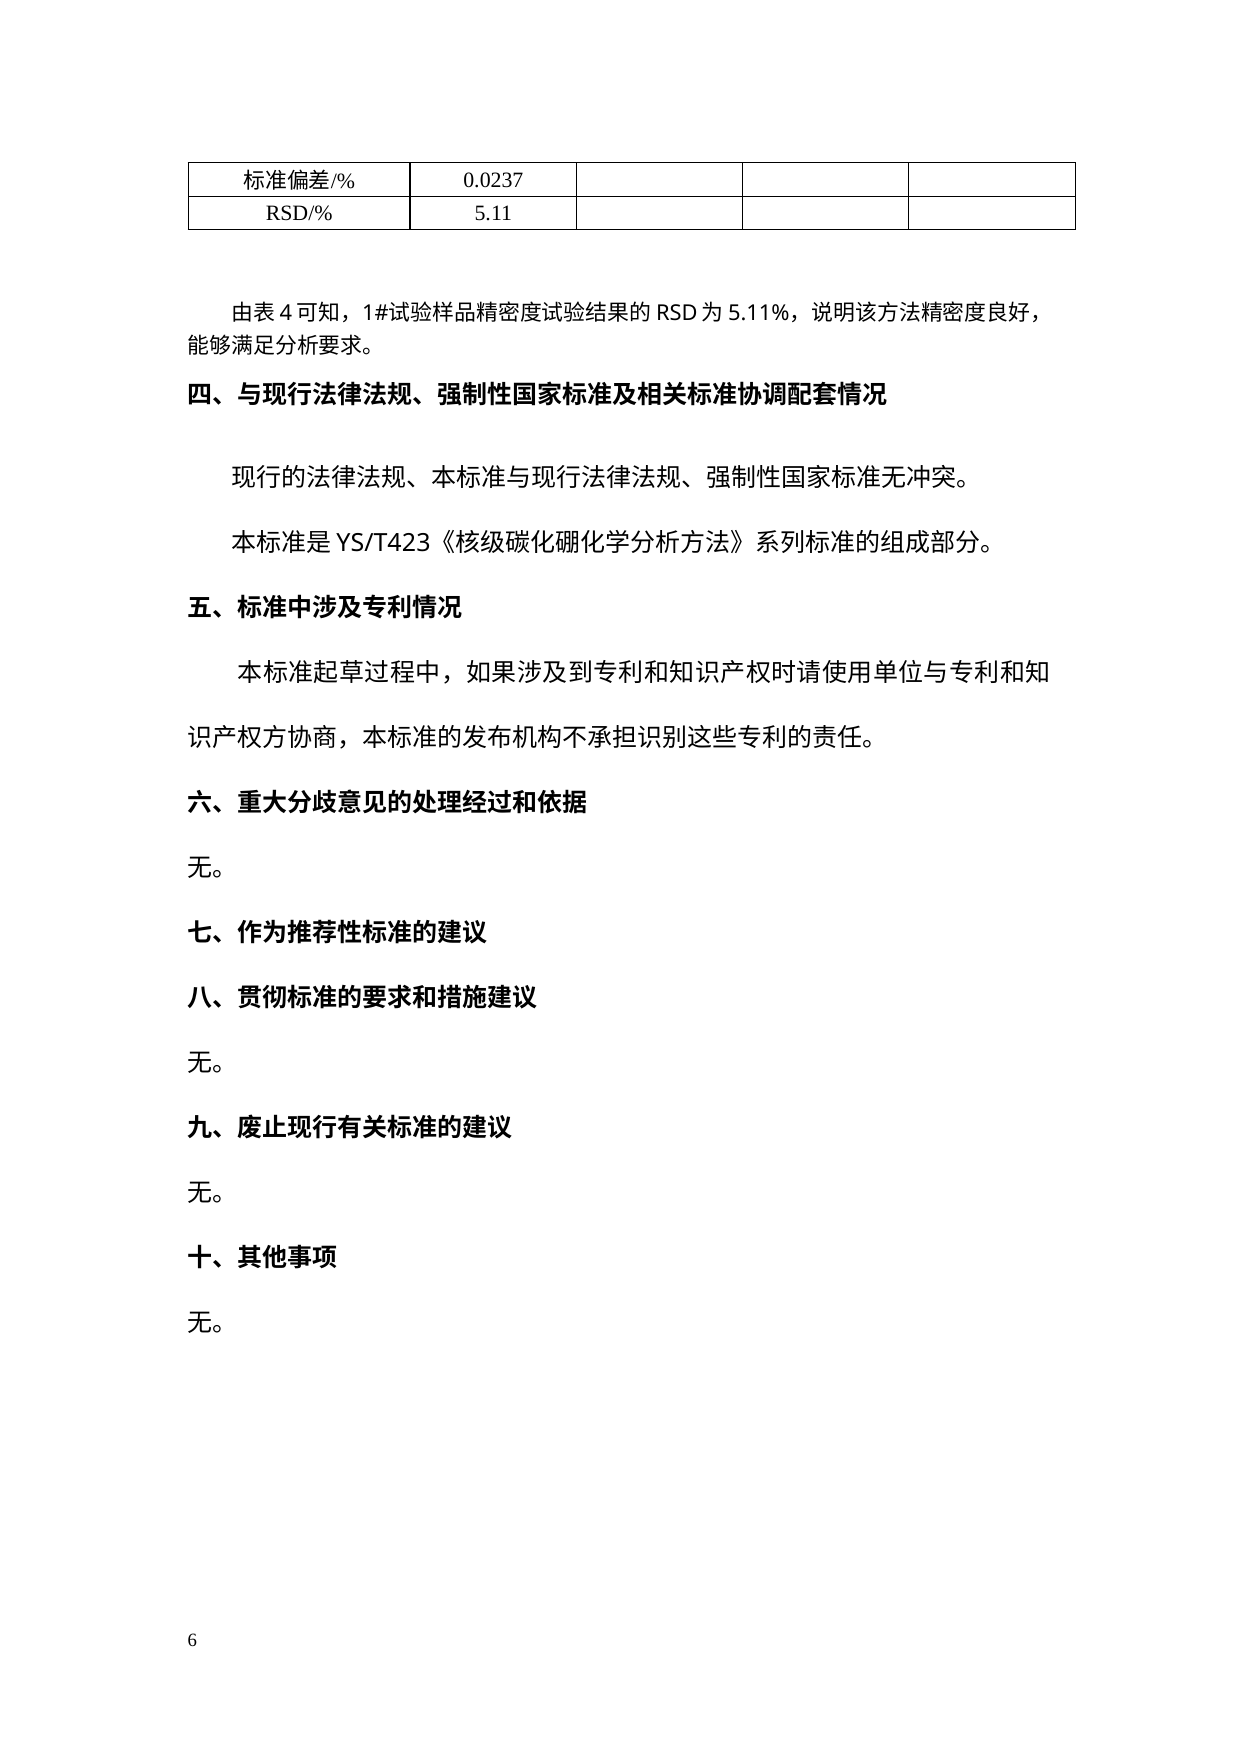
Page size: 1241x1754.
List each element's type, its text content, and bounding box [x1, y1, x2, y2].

text 无。 [187, 1158, 1053, 1223]
text 六、重大分歧意见的处理经过和依据 [187, 768, 1053, 833]
text 七、作为推荐性标准的建议 [187, 898, 1053, 963]
text 无。 [187, 1028, 1053, 1093]
text 本标准起草过程中，如果涉及到专利和知识产权时请使用单位与专利和知识产权方协商，本标准的发布机构不承担识别这些专利的责任。 [187, 638, 1053, 768]
table_cell RSD/% [189, 197, 409, 229]
table_cell [743, 197, 908, 229]
table_cell [577, 197, 742, 229]
table_cell 标准偏差/% [189, 163, 409, 196]
table_cell 0.0237 [411, 163, 576, 196]
text 现行的法律法规、本标准与现行法律法规、强制性国家标准无冲突。 [187, 443, 1053, 508]
table_cell [909, 197, 1075, 229]
text 无。 [187, 833, 1053, 898]
text 八、贯彻标准的要求和措施建议 [187, 963, 1053, 1028]
table_cell 5.11 [411, 197, 576, 229]
text 本标准是YS/T423《核级碳化硼化学分析方法》系列标准的组成部分。 [187, 508, 1053, 573]
text 九、废止现行有关标准的建议 [187, 1093, 1053, 1158]
table_cell [743, 163, 908, 196]
table_cell [909, 163, 1075, 196]
table_cell [577, 163, 742, 196]
text 五、标准中涉及专利情况 [187, 573, 1053, 638]
text 四、与现行法律法规、强制性国家标准及相关标准协调配套情况 [187, 360, 1053, 425]
text 无。 [187, 1288, 1053, 1353]
text 由表4可知，1#试验样品精密度试验结果的RSD为5.11%，说明该方法精密度良好，能够满足分析要求。 [187, 295, 1053, 360]
text 十、其他事项 [187, 1223, 1053, 1288]
